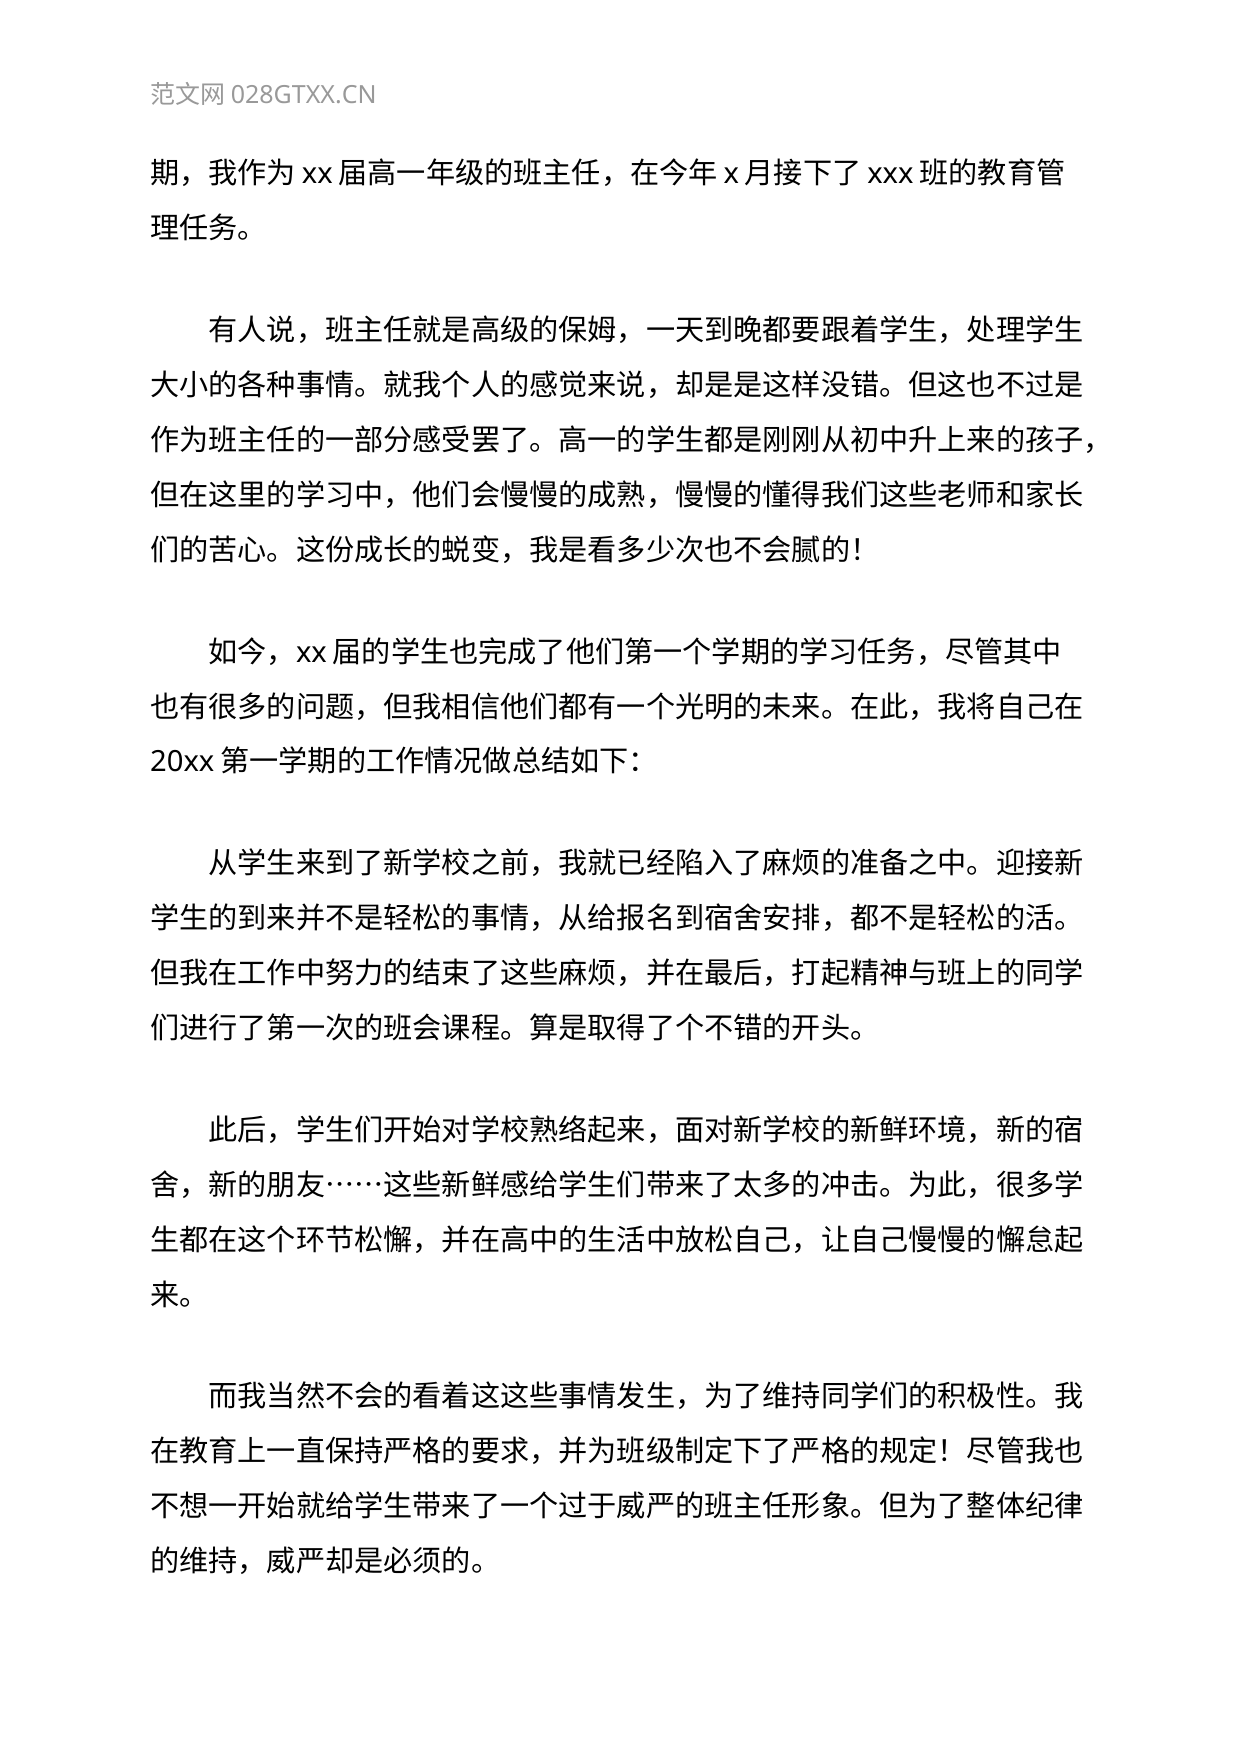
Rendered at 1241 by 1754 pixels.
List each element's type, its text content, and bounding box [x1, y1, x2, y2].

text 有人说，班主任就是高级的保姆，一天到晚都要跟着学生，处理学生大小的各种事情。就我个人的感觉来说，却是是这样没错。但这也不过是作为班主任的一部分感受罢了。高一的学生都是刚刚从初中升上来的孩子，但在这里的学习中，他们会慢慢的成熟，慢慢的懂得我们这些老师和家长们的苦心。这份成长的蜕变，我是看多少次也不会腻的！ [150, 307, 1090, 569]
text 而我当然不会的看着这这些事情发生，为了维持同学们的积极性。我在教育上一直保持严格的要求，并为班级制定下了严格的规定！尽管我也不想一开始就给学生带来了一个过于威严的班主任形象。但为了整体纪律的维持，威严却是必须的。 [150, 1373, 1090, 1580]
text 从学生来到了新学校之前，我就已经陷入了麻烦的准备之中。迎接新学生的到来并不是轻松的事情，从给报名到宿舍安排，都不是轻松的活。但我在工作中努力的结束了这些麻烦，并在最后，打起精神与班上的同学们进行了第一次的班会课程。算是取得了个不错的开头。 [150, 840, 1090, 1047]
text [150, 150, 1090, 247]
text 如今，xx届的学生也完成了他们第一个学期的学习任务，尽管其中也有很多的问题，但我相信他们都有一个光明的未来。在此，我将自己在20xx第一学期的工作情况做总结如下： [150, 628, 1090, 780]
text 此后，学生们开始对学校熟络起来，面对新学校的新鲜环境，新的宿舍，新的朋友……这些新鲜感给学生们带来了太多的冲击。为此，很多学生都在这个环节松懈，并在高中的生活中放松自己，让自己慢慢的懈怠起来。 [150, 1106, 1090, 1313]
